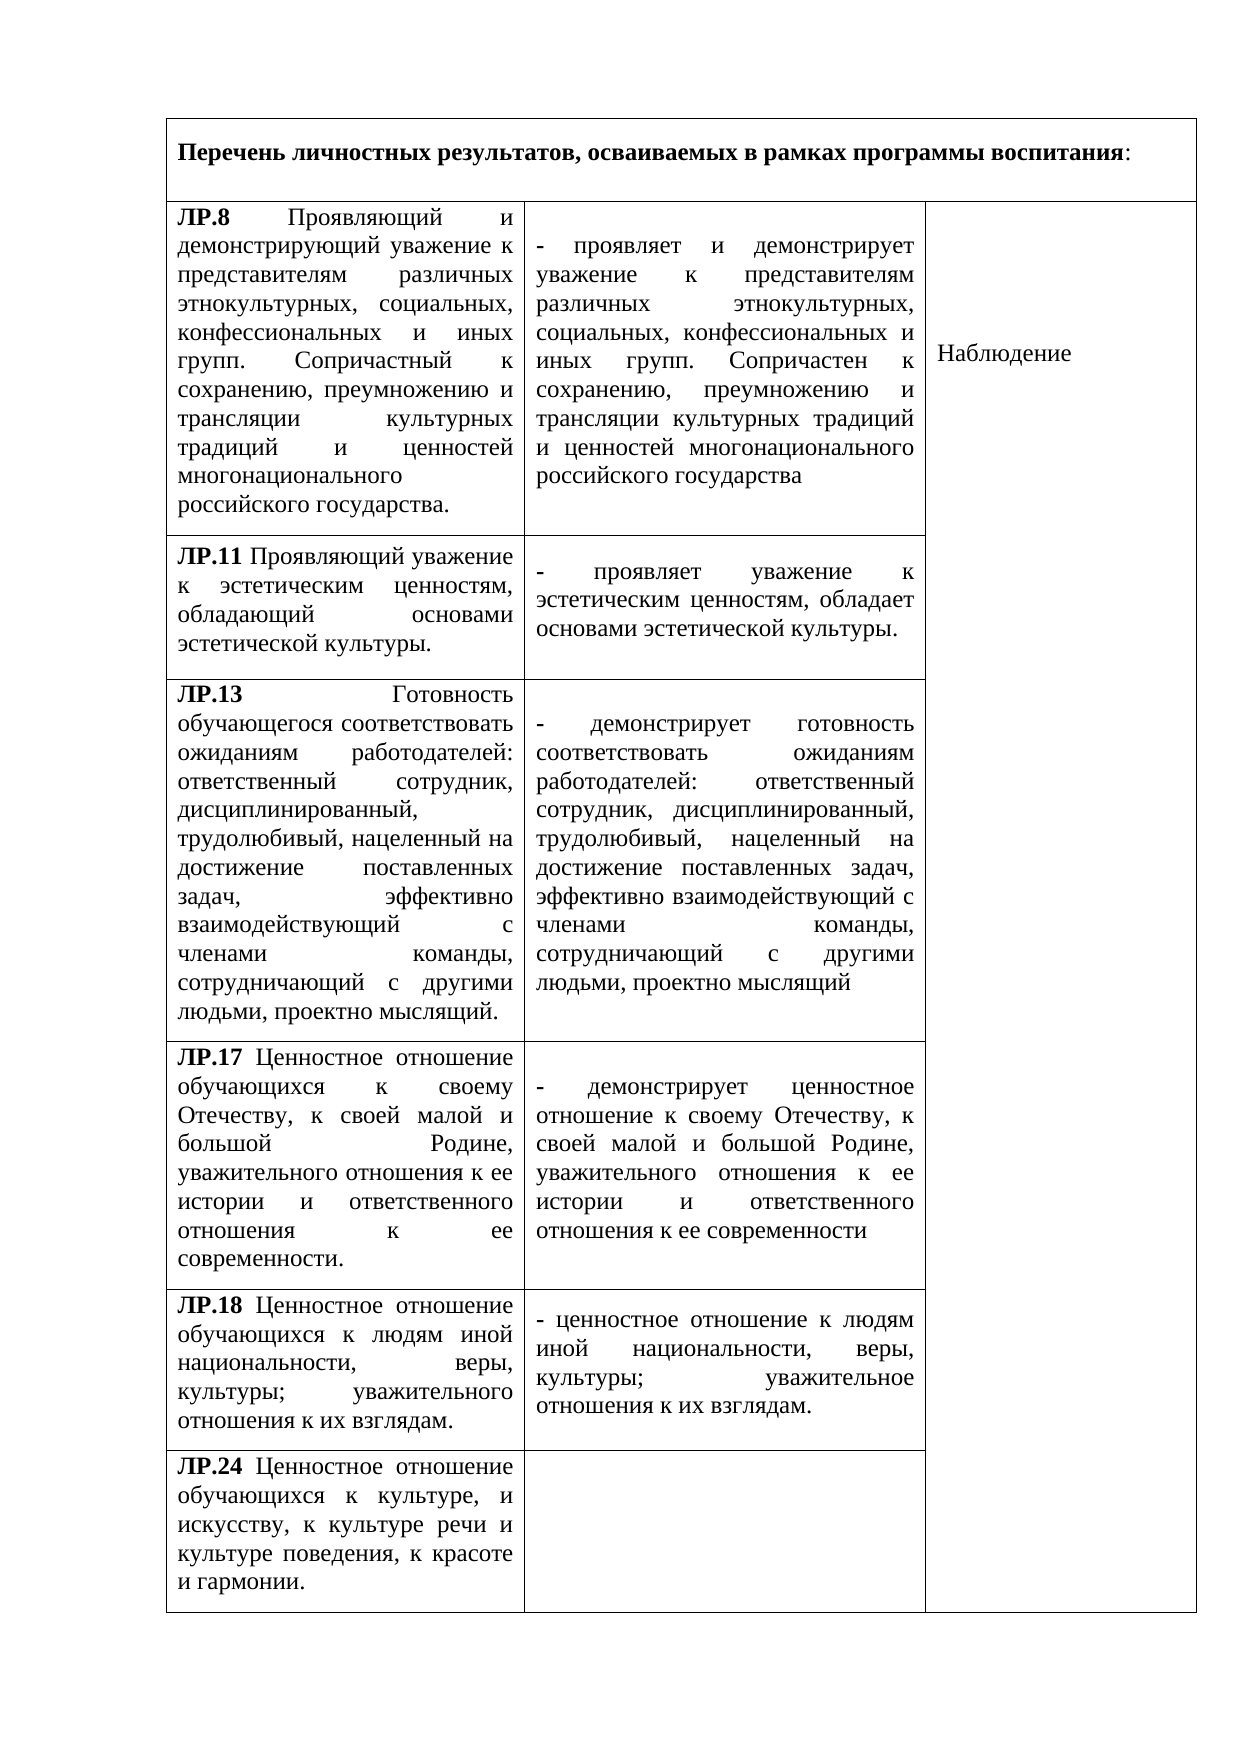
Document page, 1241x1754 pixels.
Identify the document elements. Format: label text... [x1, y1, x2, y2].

table_cell - демонстрирует ценностное отношение к своему Отечеству, к своей малой и большой Родине, уважительного отношения к ее истории и ответственного отношения к ее современности [525, 1042, 925, 1289]
table_cell Перечень личностных результатов, осваиваемых в рамках программы воспитания: [167, 119, 1196, 201]
table_cell - демонстрирует готовность соответствовать ожиданиям работодателей: ответственный сотрудник, дисциплинированный, трудолюбивый, нацеленный на достижение поставленных задач, эффективно взаимодействующий с членами команды, сотрудничающий с другими людьми, проектно мыслящий [525, 680, 925, 1041]
table_cell ЛР.8 Проявляющий и демонстрирующий уважение к представителям различных этнокультурных, социальных, конфессиональных и иных групп. Сопричастный к сохранению, преумножению и трансляции культурных традиций и ценностей многонационального российского государства. [167, 202, 524, 535]
table_cell ЛР.17 Ценностное отношение обучающихся к своему Отечеству, к своей малой и большой Родине, уважительного отношения к ее истории и ответственного отношения к ее современности. [167, 1042, 524, 1289]
table_cell Наблюдение [926, 202, 1196, 1612]
table_cell [525, 1451, 925, 1612]
table_cell - проявляет уважение к эстетическим ценностям, обладает основами эстетической культуры. [525, 536, 925, 678]
table_cell - ценностное отношение к людям иной национальности, веры, культуры; уважительное отношения к их взглядам. [525, 1290, 925, 1450]
table_cell - проявляет и демонстрирует уважение к представителям различных этнокультурных, социальных, конфессиональных и иных групп. Сопричастен к сохранению, преумножению и трансляции культурных традиций и ценностей многонационального российского государства [525, 202, 925, 535]
table_cell ЛР.18 Ценностное отношение обучающихся к людям иной национальности, веры, культуры; уважительного отношения к их взглядам. [167, 1290, 524, 1450]
table_cell ЛР.11 Проявляющий уважение к эстетическим ценностям, обладающий основами эстетической культуры. [167, 536, 524, 678]
table_cell ЛР.24 Ценностное отношение обучающихся к культуре, и искусству, к культуре речи и культуре поведения, к красоте и гармонии. [167, 1451, 524, 1612]
table_cell ЛР.13 Готовность обучающегося соответствовать ожиданиям работодателей: ответственный сотрудник, дисциплинированный, трудолюбивый, нацеленный на достижение поставленных задач, эффективно взаимодействующий с членами команды, сотрудничающий с другими людьми, проектно мыслящий. [167, 680, 524, 1041]
